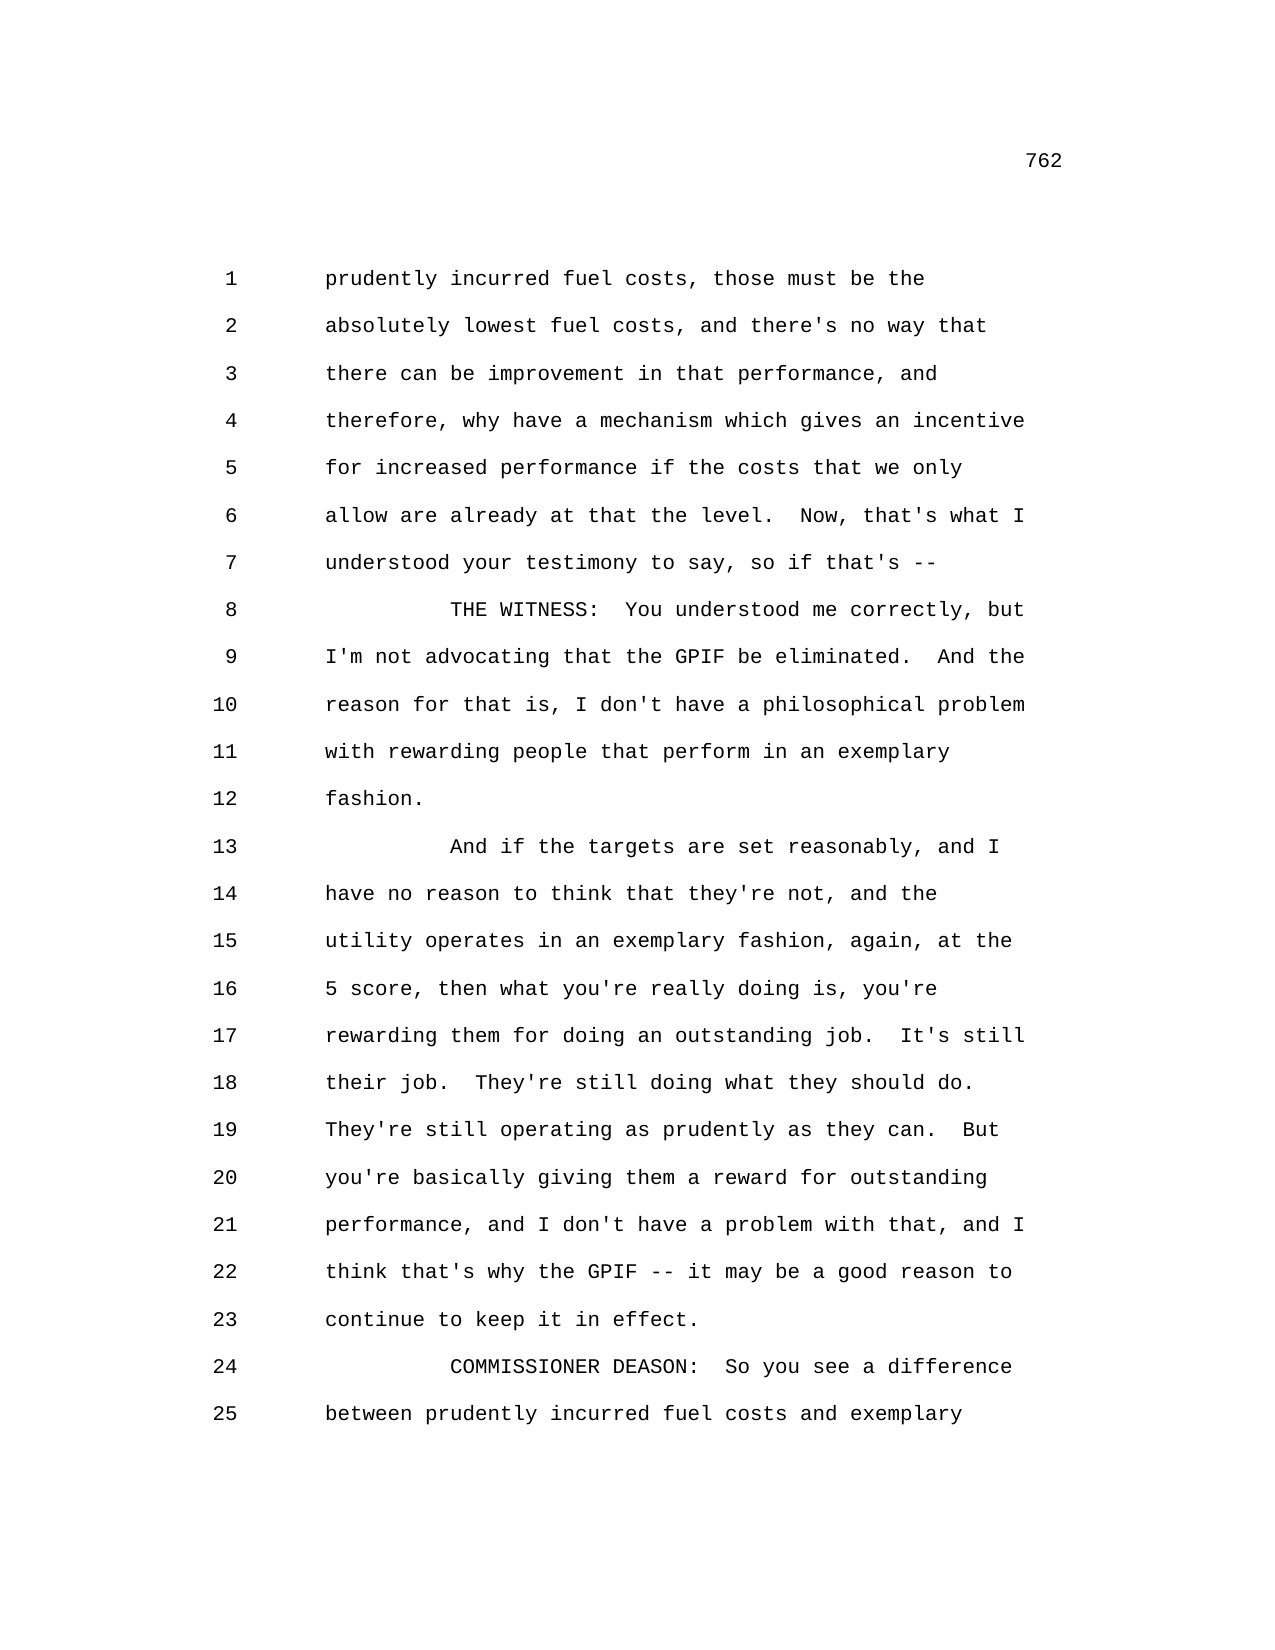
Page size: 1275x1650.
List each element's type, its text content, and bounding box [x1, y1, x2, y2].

text 5 for increased performance if the costs that we only [137, 457, 1138, 481]
text 20 you're basically giving them a reward for outstanding [137, 1167, 1138, 1190]
text 17 rewarding them for doing an outstanding job. It's still [137, 1025, 1138, 1048]
text 16 5 score, then what you're really doing is, you're [137, 978, 1138, 1001]
text 1 prudently incurred fuel costs, those must be the [137, 268, 1138, 292]
text 6 allow are already at that the level. Now, that's what I [137, 505, 1138, 528]
text 12 fashion. [137, 788, 1138, 812]
text 14 have no reason to think that they're not, and the [137, 883, 1138, 907]
text 22 think that's why the GPIF -- it may be a good reason to [137, 1261, 1138, 1285]
text 15 utility operates in an exemplary fashion, again, at the [137, 930, 1138, 954]
text 11 with rewarding people that perform in an exemplary [137, 741, 1138, 765]
text 10 reason for that is, I don't have a philosophical problem [137, 694, 1138, 717]
text 21 performance, and I don't have a problem with that, and I [137, 1214, 1138, 1238]
text 9 I'm not advocating that the GPIF be eliminated. And the [137, 647, 1138, 670]
text 13 And if the targets are set reasonably, and I [137, 836, 1138, 859]
text 18 their job. They're still doing what they should do. [137, 1072, 1138, 1096]
text 762 [137, 150, 1138, 174]
text 8 THE WITNESS: You understood me correctly, but [137, 599, 1138, 623]
text 24 COMMISSIONER DEASON: So you see a difference [137, 1356, 1138, 1379]
text 2 absolutely lowest fuel costs, and there's no way that [137, 316, 1138, 339]
text 4 therefore, why have a mechanism which gives an incentive [137, 410, 1138, 434]
text 25 between prudently incurred fuel costs and exemplary [137, 1403, 1138, 1427]
text 3 there can be improvement in that performance, and [137, 363, 1138, 386]
text 23 continue to keep it in effect. [137, 1309, 1138, 1332]
text 19 They're still operating as prudently as they can. But [137, 1119, 1138, 1143]
text 7 understood your testimony to say, so if that's -- [137, 552, 1138, 576]
